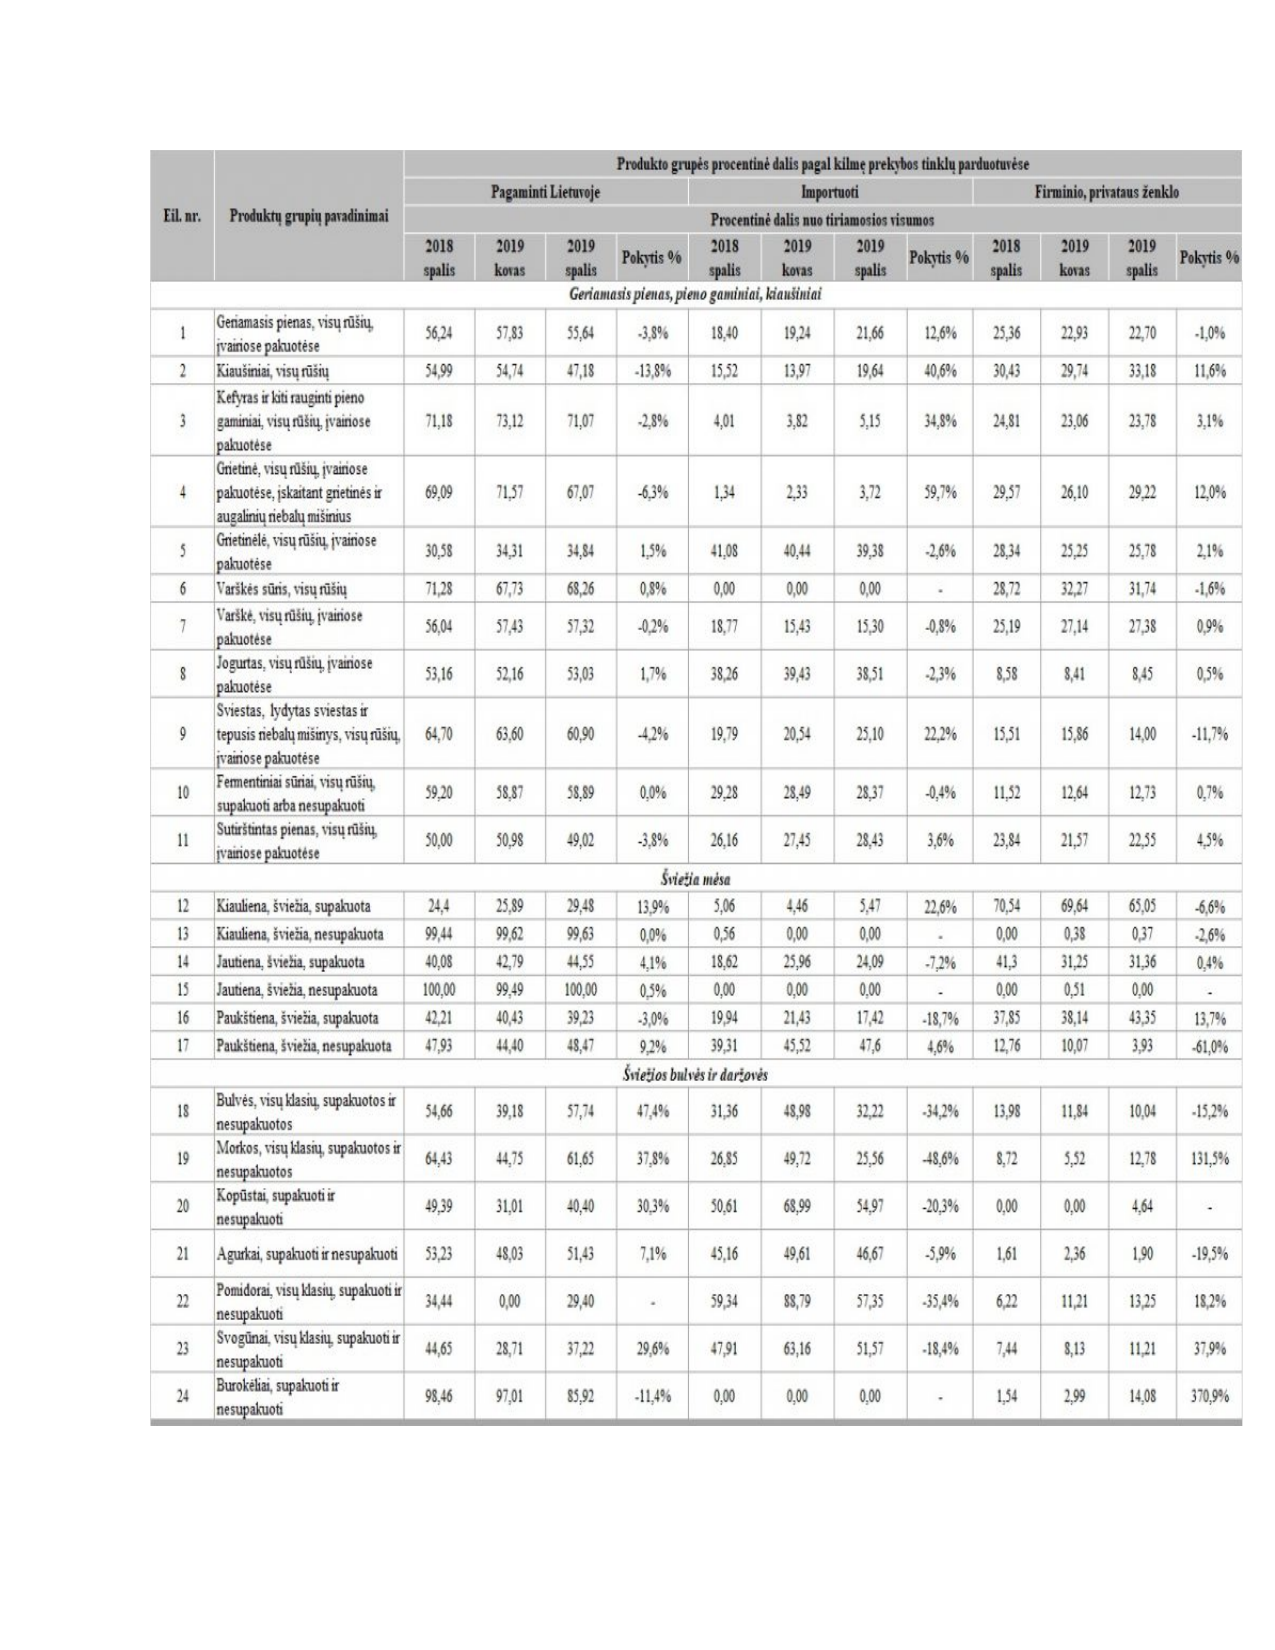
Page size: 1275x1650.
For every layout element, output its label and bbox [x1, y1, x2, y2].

picture [150, 150, 1243, 1426]
